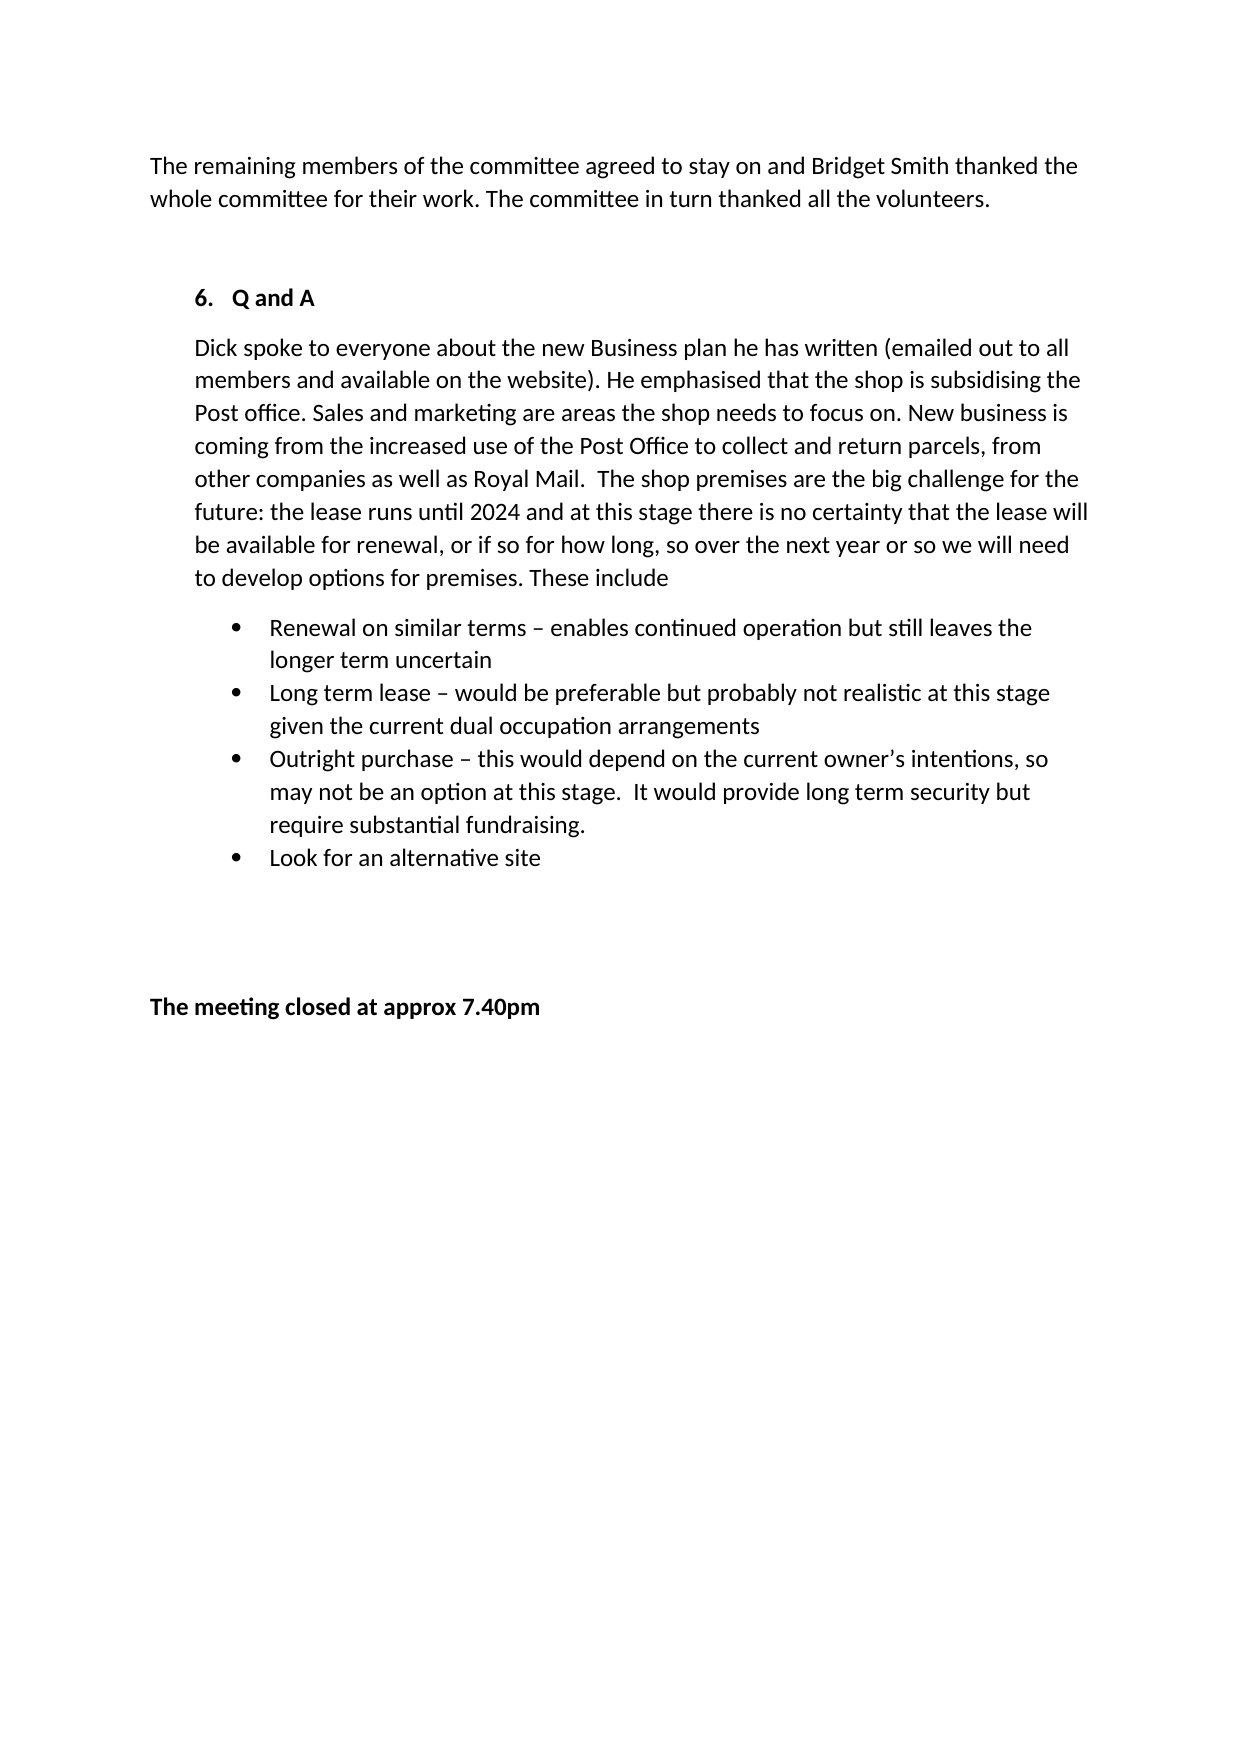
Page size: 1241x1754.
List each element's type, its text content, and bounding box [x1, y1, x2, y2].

list Look for an alternative site [232, 842, 1090, 873]
text The remaining members of the committee agreed to stay on and Bridget Smith thanked the whole committee for their work. The committee in turn thanked all the volunteers. [150, 150, 1090, 213]
text The meeting closed at approx 7.40pm [150, 991, 1090, 1021]
list Long term lease – would be preferable but probably not realistic at this stage given the current dual occupation arrangements [232, 677, 1090, 741]
text Dick spoke to everyone about the new Business plan he has written (emailed out to all members and available on the website). He emphasised that the shop is subsidising the Post office. Sales and marketing are areas the shop needs to focus on. New business is coming from the increased use of the Post Office to collect and return parcels, from other companies as well as Royal Mail. The shop premises are the big challenge for the future: the lease runs until 2024 and at this stage there is no certainty that the lease will be available for renewal, or if so for how long, so over the next year or so we will need to develop options for premises. These include [194, 332, 1090, 593]
list Q and A [194, 282, 1090, 313]
list Renewal on similar terms – enables continued operation but still leaves the longer term uncertain [232, 612, 1090, 675]
list Outright purchase – this would depend on the current owner’s intentions, so may not be an option at this stage. It would provide long term security but require substantial fundraising. [232, 743, 1090, 840]
